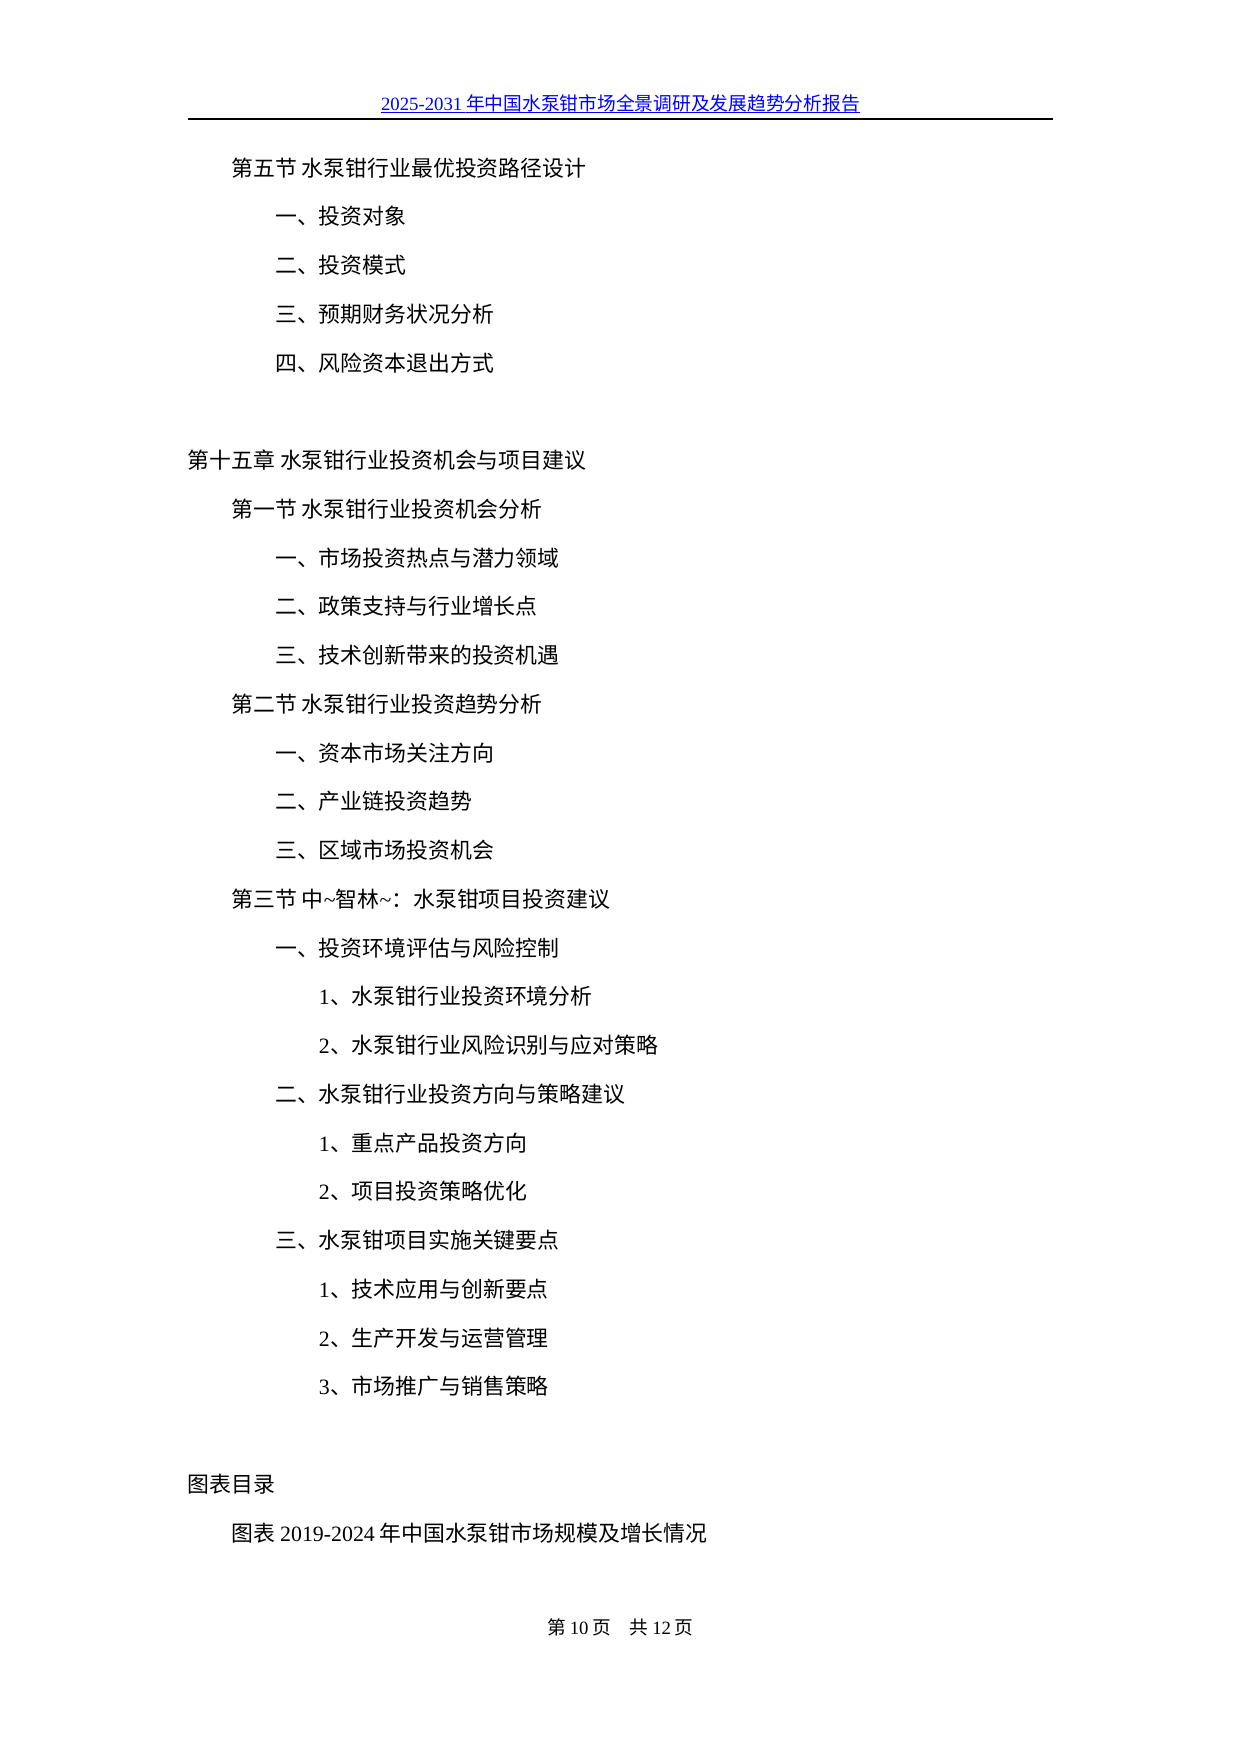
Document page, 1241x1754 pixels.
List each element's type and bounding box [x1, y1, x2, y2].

text [187, 150, 1053, 1548]
